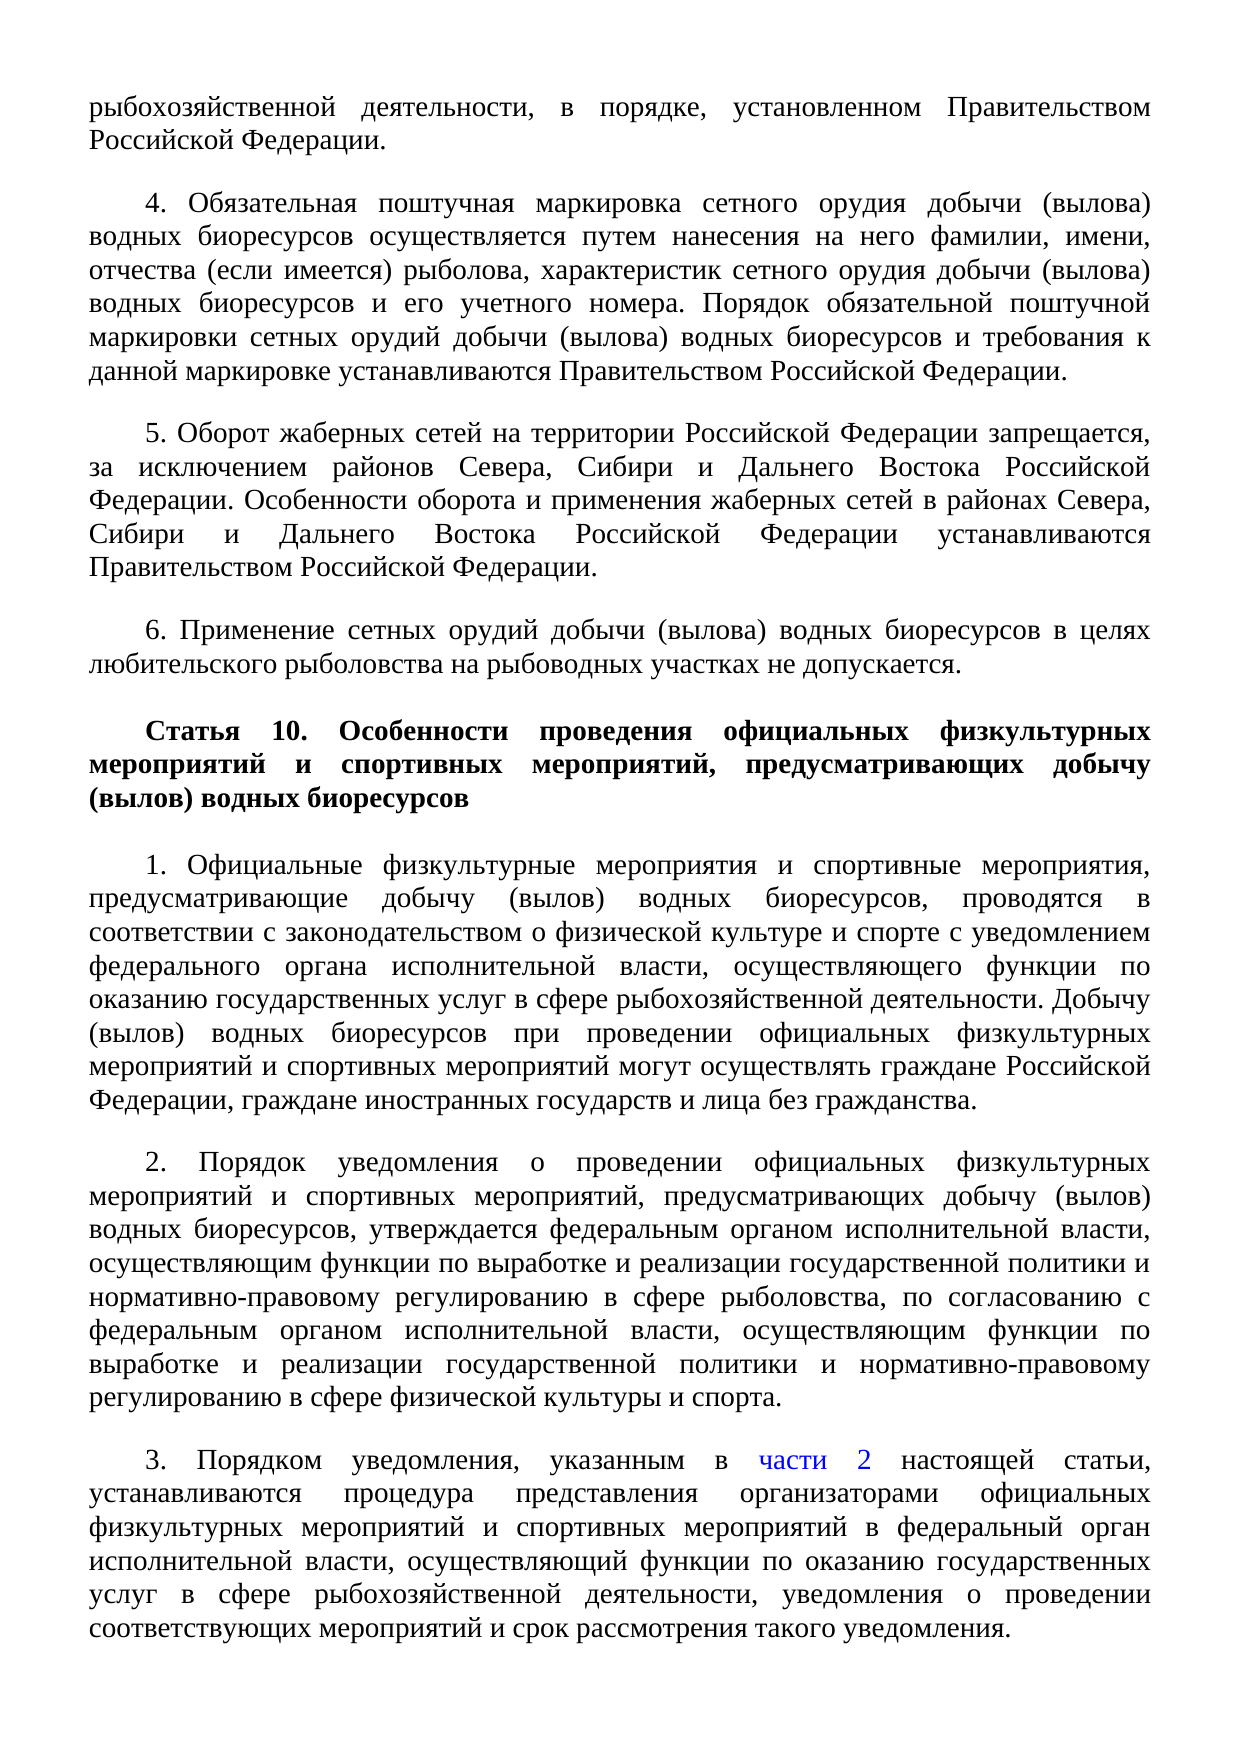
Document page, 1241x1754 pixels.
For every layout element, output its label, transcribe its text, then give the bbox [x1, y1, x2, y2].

text 1. Официальные физкультурные мероприятия и спортивные мероприятия, предусматривающие добычу (вылов) водных биоресурсов, проводятся в соответствии с законодательством о физической культуре и спорте с уведомлением федерального органа исполнительной власти, осуществляющего функции по оказанию государственных услуг в сфере рыбохозяйственной деятельности. Добычу (вылов) водных биоресурсов при проведении официальных физкультурных мероприятий и спортивных мероприятий могут осуществлять граждане Российской Федерации, граждане иностранных государств и лица без гражданства. [89, 847, 1152, 1115]
text 4. Обязательная поштучная маркировка сетного орудия добычи (вылова) водных биоресурсов осуществляется путем нанесения на него фамилии, имени, отчества (если имеется) рыболова, характеристик сетного орудия добычи (вылова) водных биоресурсов и его учетного номера. Порядок обязательной поштучной маркировки сетных орудий добычи (вылова) водных биоресурсов и требования к данной маркировке устанавливаются Правительством Российской Федерации. [89, 185, 1152, 386]
text 2. Порядок уведомления о проведении официальных физкультурных мероприятий и спортивных мероприятий, предусматривающих добычу (вылов) водных биоресурсов, утверждается федеральным органом исполнительной власти, осуществляющим функции по выработке и реализации государственной политики и нормативно-правовому регулированию в сфере рыболовства, по согласованию с федеральным органом исполнительной власти, осуществляющим функции по выработке и реализации государственной политики и нормативно-правовому регулированию в сфере физической культуры и спорта. [89, 1144, 1152, 1413]
text 6. Применение сетных орудий добычи (вылова) водных биоресурсов в целях любительского рыболовства на рыбоводных участках не допускается. [89, 612, 1152, 679]
text 3. Порядком уведомления, указанным в части 2 настоящей статьи, устанавливаются процедура представления организаторами официальных физкультурных мероприятий и спортивных мероприятий в федеральный орган исполнительной власти, осуществляющий функции по оказанию государственных услуг в сфере рыбохозяйственной деятельности, уведомления о проведении соответствующих мероприятий и срок рассмотрения такого уведомления. [89, 1442, 1152, 1643]
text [89, 89, 1152, 156]
text 5. Оборот жаберных сетей на территории Российской Федерации запрещается, за исключением районов Севера, Сибири и Дальнего Востока Российской Федерации. Особенности оборота и применения жаберных сетей в районах Севера, Сибири и Дальнего Востока Российской Федерации устанавливаются Правительством Российской Федерации. [89, 415, 1152, 583]
title Статья 10. Особенности проведения официальных физкультурных мероприятий и спортивных мероприятий, предусматривающих добычу (вылов) водных биоресурсов [89, 713, 1152, 813]
